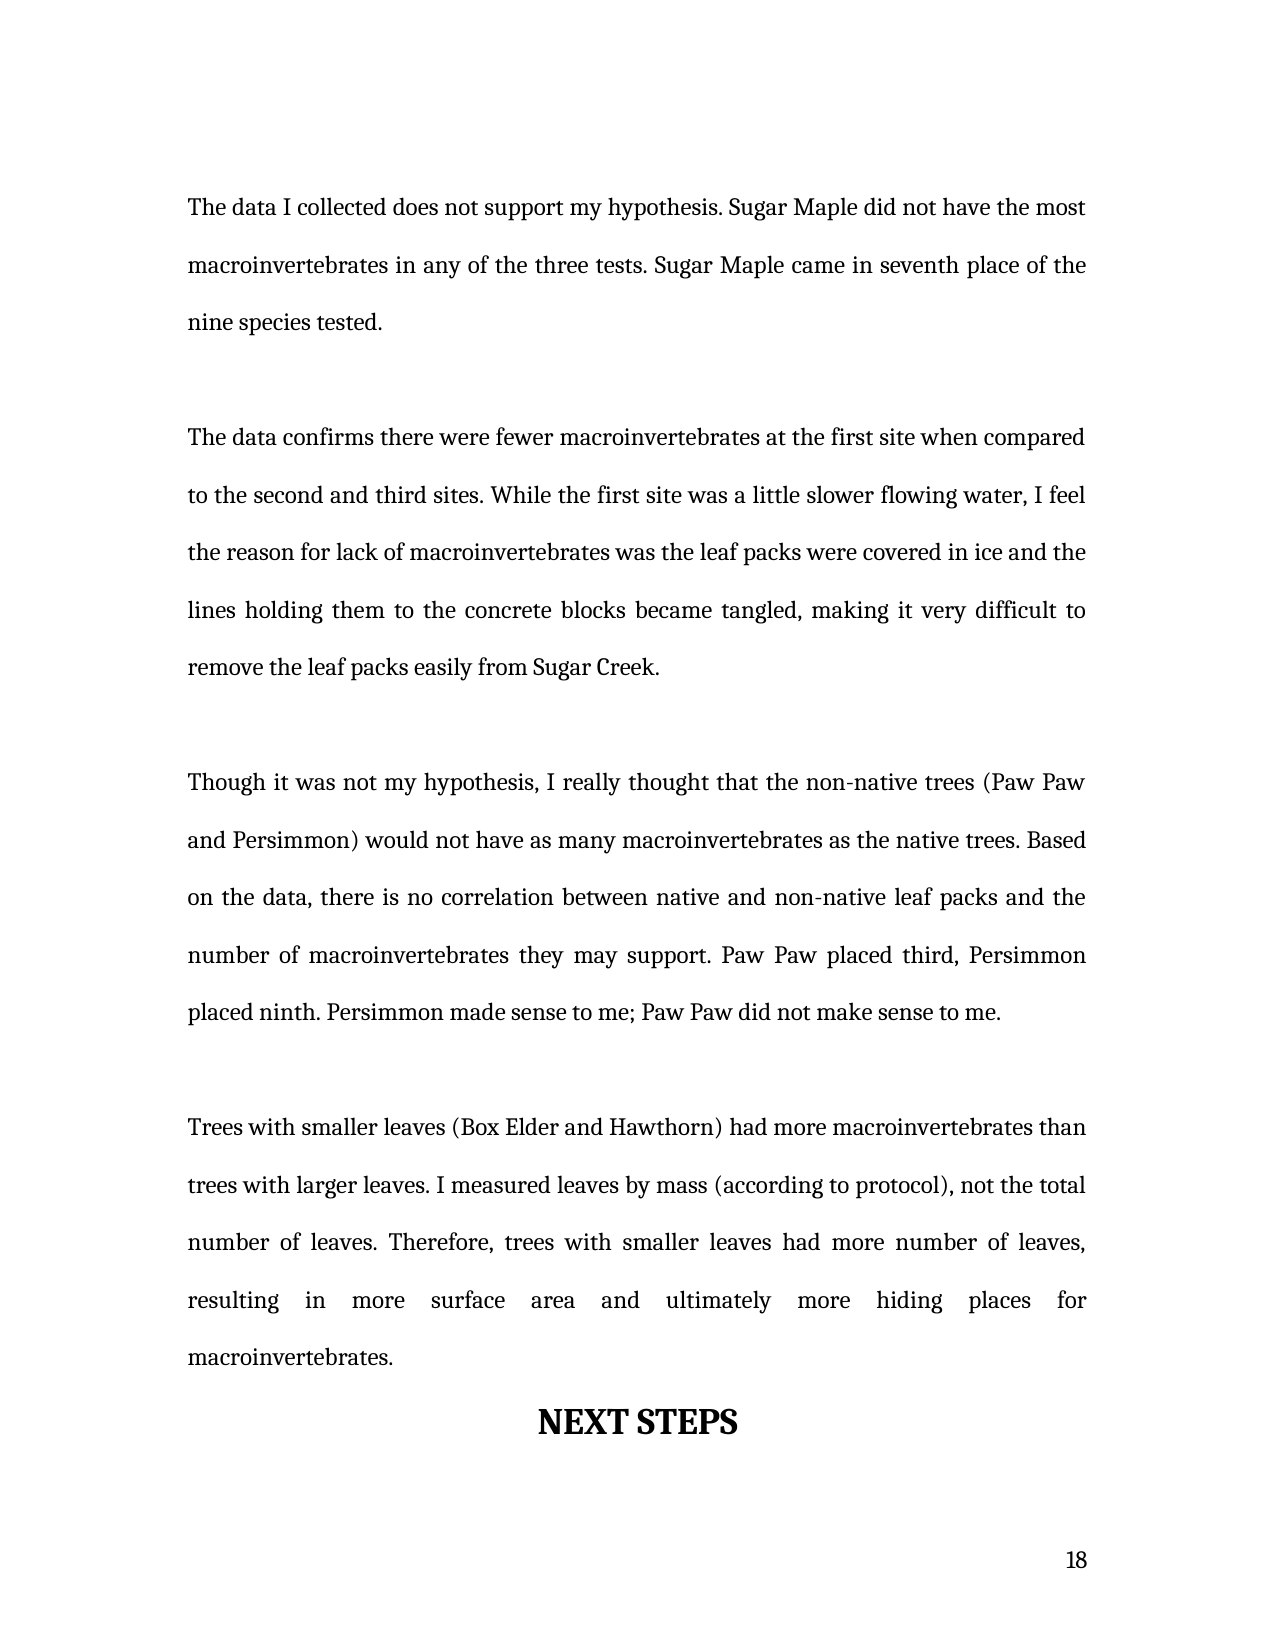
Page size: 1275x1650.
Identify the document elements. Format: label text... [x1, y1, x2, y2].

text Though it was not my hypothesis, I really thought that the non-native trees (Paw Paw and Persimmon) would not have as many macroinvertebrates as the native trees. Based on the data, there is no correlation between native and non-native leaf packs and the number of macroinvertebrates they may support. Paw Paw placed third, Persimmon placed ninth. Persimmon made sense to me; Paw Paw did not make sense to me. [187, 768, 1087, 1027]
text The data I collected does not support my hypothesis. Sugar Maple did not have the most macroinvertebrates in any of the three tests. Sugar Maple came in seventh place of the nine species tested. [187, 193, 1087, 337]
text The data confirms there were fewer macroinvertebrates at the first site when compared to the second and third sites. While the first site was a little slower flowing water, I feel the reason for lack of macroinvertebrates was the leaf packs were covered in ice and the lines holding them to the concrete blocks became tangled, making it very difficult to remove the leaf packs easily from Sugar Creek. [187, 423, 1087, 682]
text NEXT STEPS [187, 1401, 1087, 1444]
text Trees with smaller leaves (Box Elder and Hawthorn) had more macroinvertebrates than trees with larger leaves. I measured leaves by mass (according to protocol), not the total number of leaves. Therefore, trees with smaller leaves had more number of leaves, resulting in more surface area and ultimately more hiding places for macroinvertebrates. [187, 1113, 1087, 1372]
